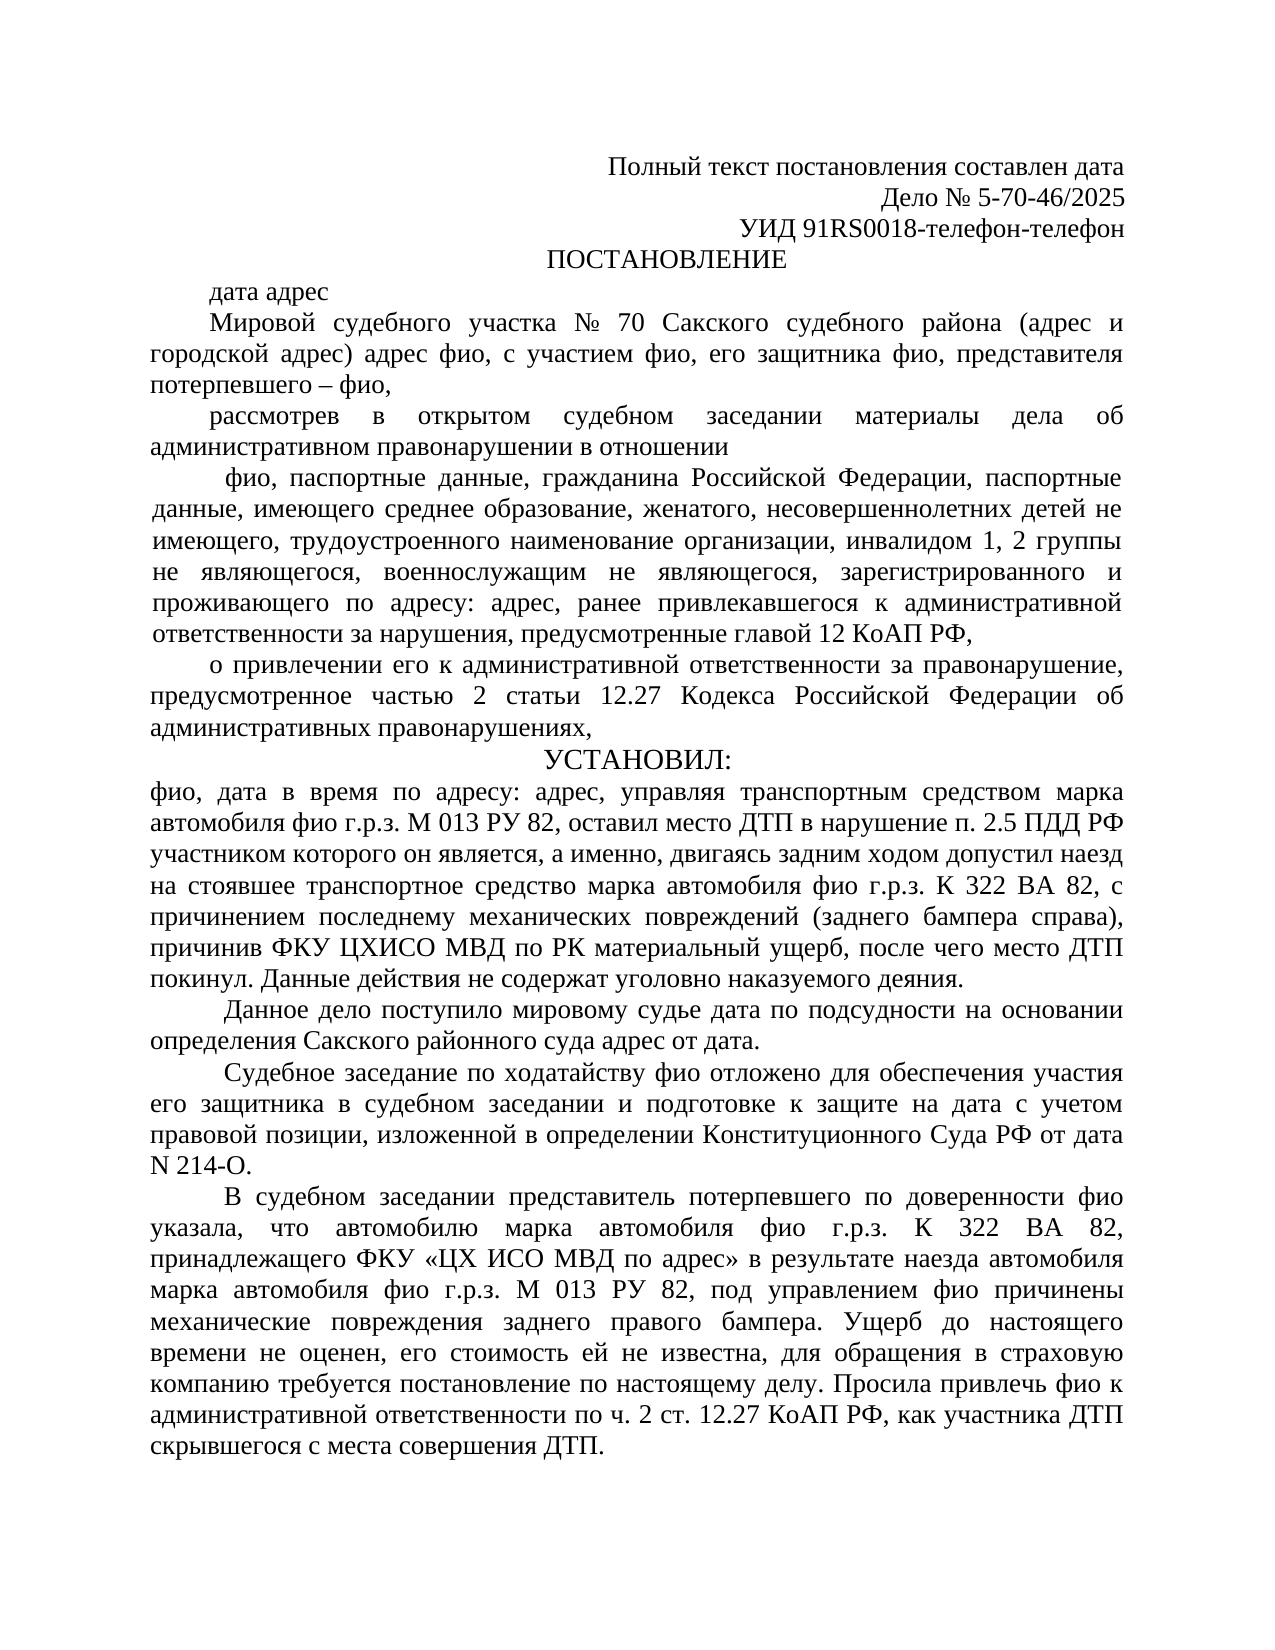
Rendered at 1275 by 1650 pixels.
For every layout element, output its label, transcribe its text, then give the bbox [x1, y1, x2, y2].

text Мировой судебного участка № 70 Сакского судебного района (адрес и городской адрес) адрес фио, с участием фио, его защитника фио, представителя потерпевшего – фио, [150, 306, 1125, 399]
text Дело № 5-70-46/2025 [150, 181, 1125, 212]
text рассмотрев в открытом судебном заседании материалы дела об административном правонарушении в отношении [150, 399, 1125, 461]
text Данное дело поступило мировому судье дата по подсудности на основании определения Сакского районного суда адрес от дата. [150, 993, 1125, 1056]
text дата адрес [150, 274, 1125, 306]
text ПОСТАНОВЛЕНИЕ [150, 243, 1125, 274]
text Судебное заседание по ходатайству фио отложено для обеспечения участия его защитника в судебном заседании и подготовке к защите на дата с учетом правовой позиции, изложенной в определении Конституционного Суда РФ от дата N 214-О. [150, 1056, 1125, 1180]
text о привлечении его к административной ответственности за правонарушение, предусмотренное частью 2 статьи 12.27 Кодекса Российской Федерации об административных правонарушениях, [150, 648, 1125, 742]
text фио, дата в время по адресу: адрес, управляя транспортным средством марка автомобиля фио г.р.з. М 013 РУ 82, оставил место ДТП в нарушение п. 2.5 ПДД РФ участником которого он является, а именно, двигаясь задним ходом допустил наезд на стоявшее транспортное средство марка автомобиля фио г.р.з. К 322 ВА 82, с причинением последнему механических повреждений (заднего бампера справа), причинив ФКУ ЦХИСО МВД по РК материальный ущерб, после чего место ДТП покинул. Данные действия не содержат уголовно наказуемого деяния. [150, 775, 1125, 993]
text УСТАНОВИЛ: [150, 742, 1125, 775]
text Полный текст постановления составлен дата [150, 150, 1125, 181]
text фио, паспортные данные, гражданина Российской Федерации, паспортные данные, имеющего среднее образование, женатого, несовершеннолетних детей не имеющего, трудоустроенного наименование организации, инвалидом 1, 2 группы не являющегося, военнослужащим не являющегося, зарегистрированного и проживающего по адресу: адрес, ранее привлекавшегося к административной ответственности за нарушения, предусмотренные главой 12 КоАП РФ, [152, 461, 1123, 648]
text В судебном заседании представитель потерпевшего по доверенности фио указала, что автомобилю марка автомобиля фио г.р.з. К 322 ВА 82, принадлежащего ФКУ «ЦХ ИСО МВД по адрес» в результате наезда автомобиля марка автомобиля фио г.р.з. М 013 РУ 82, под управлением фио причинены механические повреждения заднего правого бампера. Ущерб до настоящего времени не оценен, его стоимость ей не известна, для обращения в страховую компанию требуется постановление по настоящему делу. Просила привлечь фио к административной ответственности по ч. 2 ст. 12.27 КоАП РФ, как участника ДТП скрывшегося с места совершения ДТП. [150, 1180, 1125, 1461]
text УИД 91RS0018-телефон-телефон [150, 212, 1125, 243]
